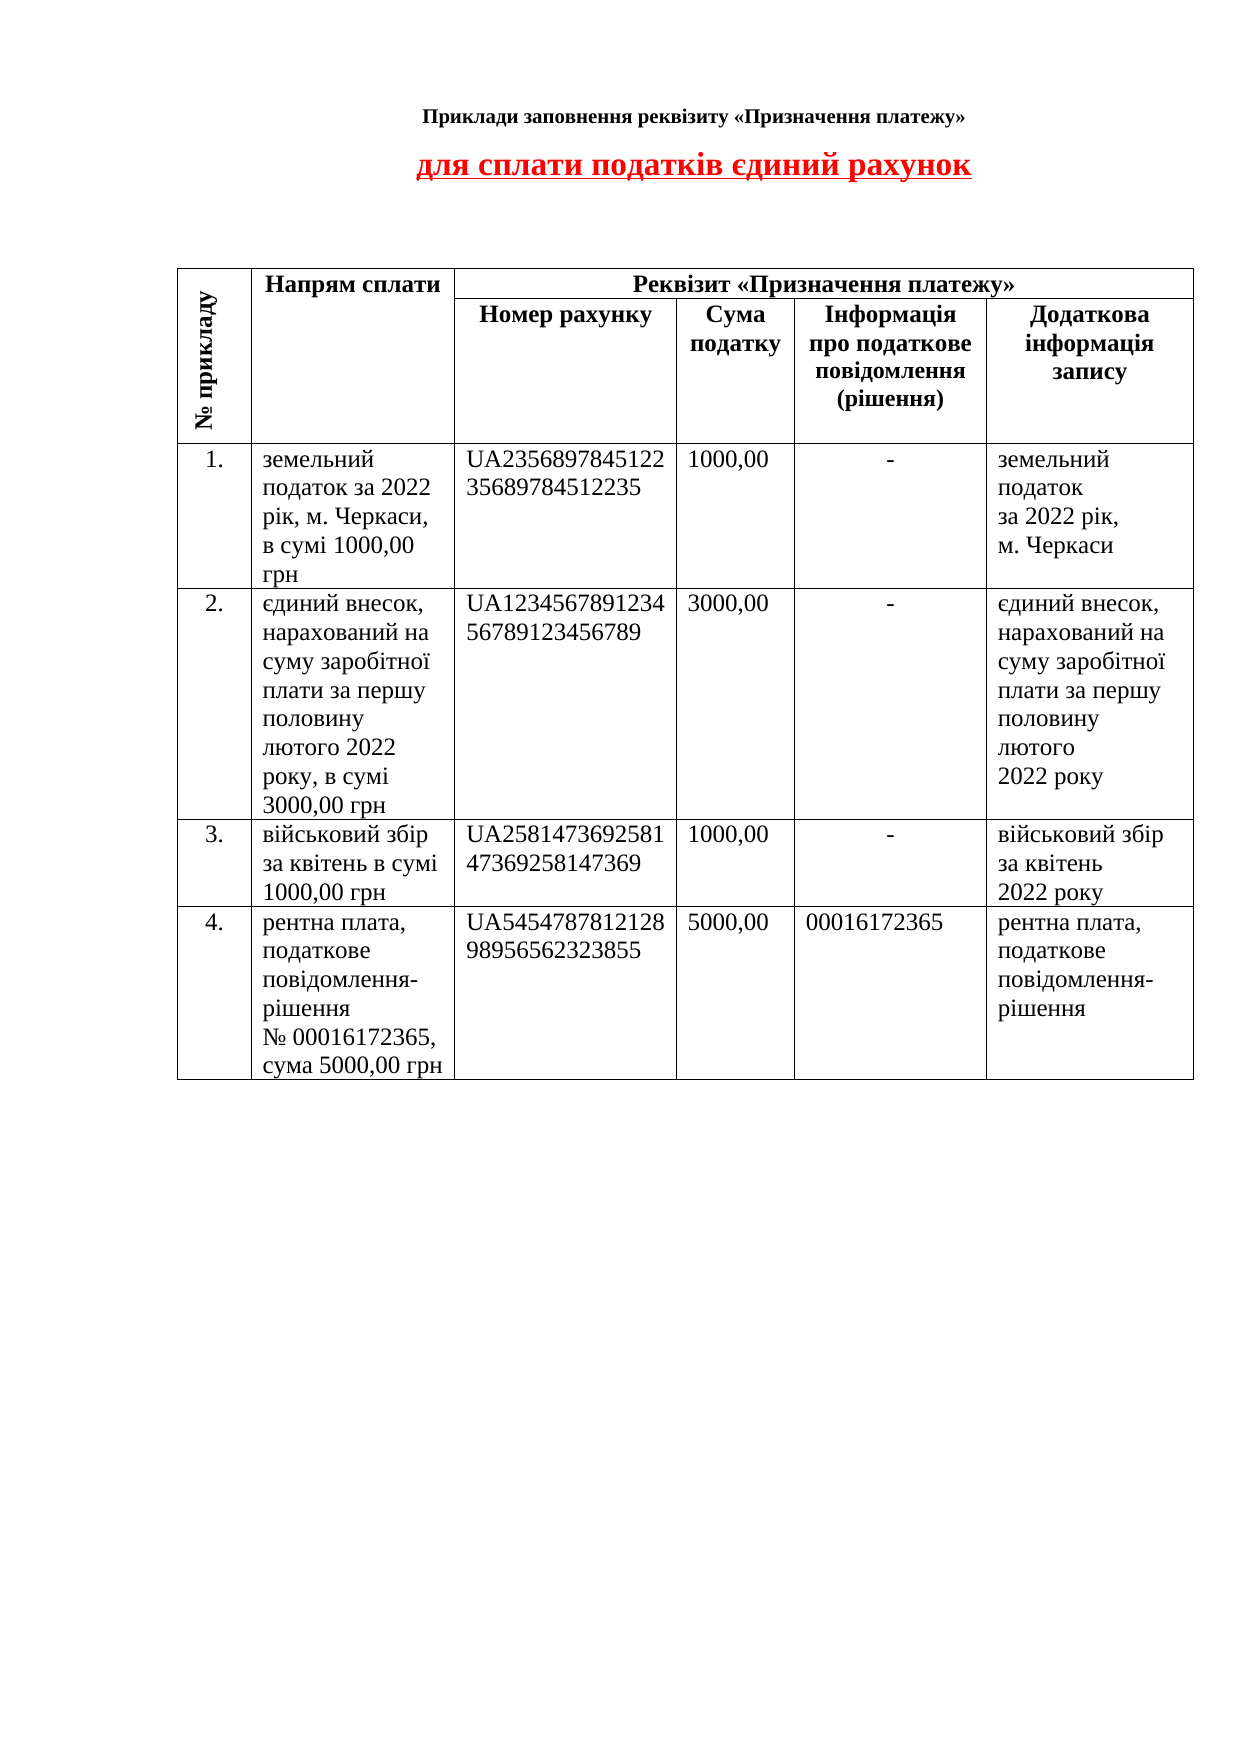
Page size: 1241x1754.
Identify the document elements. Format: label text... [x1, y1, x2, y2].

table_cell військовий збір за квітень в сумі 1000,00 грн [252, 820, 454, 906]
table_cell - [795, 589, 986, 818]
text Приклади заповнення реквізиту «Призначення платежу» [207, 104, 1181, 128]
table_cell єдиний внесок, нарахований на суму заробітної плати за першу половину лютого 2022 року, в сумі 3000,00 грн [252, 589, 454, 818]
table_cell земельний податок за 2022 рік, м. Черкаси, в сумі 1000,00 грн [252, 444, 454, 587]
table_cell рентна плата, податкове повідомлення-рішення [987, 907, 1193, 1079]
table_cell 2. [178, 589, 251, 818]
table_cell UA258147369258147369258147369 [455, 820, 676, 906]
table_cell Номер рахунку [455, 299, 676, 443]
table_cell UA545478781212898956562323855 [455, 907, 676, 1079]
table_header Напрям сплати [252, 269, 454, 443]
table_cell рентна плата, податкове повідомлення-рішення № 00016172365, сума 5000,00 грн [252, 907, 454, 1079]
table_cell 1000,00 [677, 444, 794, 587]
table_cell Інформація про податкове повідомлення (рішення) [795, 299, 986, 443]
table_cell 1. [178, 444, 251, 587]
table_header № прикладу [178, 269, 251, 443]
table_cell 3000,00 [677, 589, 794, 818]
table_cell UA123456789123456789123456789 [455, 589, 676, 818]
table_cell Сума податку [677, 299, 794, 443]
table_cell UA235689784512235689784512235 [455, 444, 676, 587]
table_header Реквізит «Призначення платежу» [455, 269, 1193, 298]
table_cell 4. [178, 907, 251, 1079]
table_cell - [795, 820, 986, 906]
table_cell - [795, 444, 986, 587]
table_cell 00016172365 [795, 907, 986, 1079]
table_cell єдиний внесок, нарахований на суму заробітної плати за першу половину лютого 2022 року [987, 589, 1193, 818]
table_cell 5000,00 [677, 907, 794, 1079]
table_cell Додаткова інформація запису [987, 299, 1193, 443]
table_cell земельний податок за 2022 рік, м. Черкаси [987, 444, 1193, 587]
table_cell 1000,00 [677, 820, 794, 906]
table_cell 3. [178, 820, 251, 906]
text для сплати податків єдиний рахунок [207, 144, 1181, 183]
table_cell військовий збір за квітень 2022 року [987, 820, 1193, 906]
